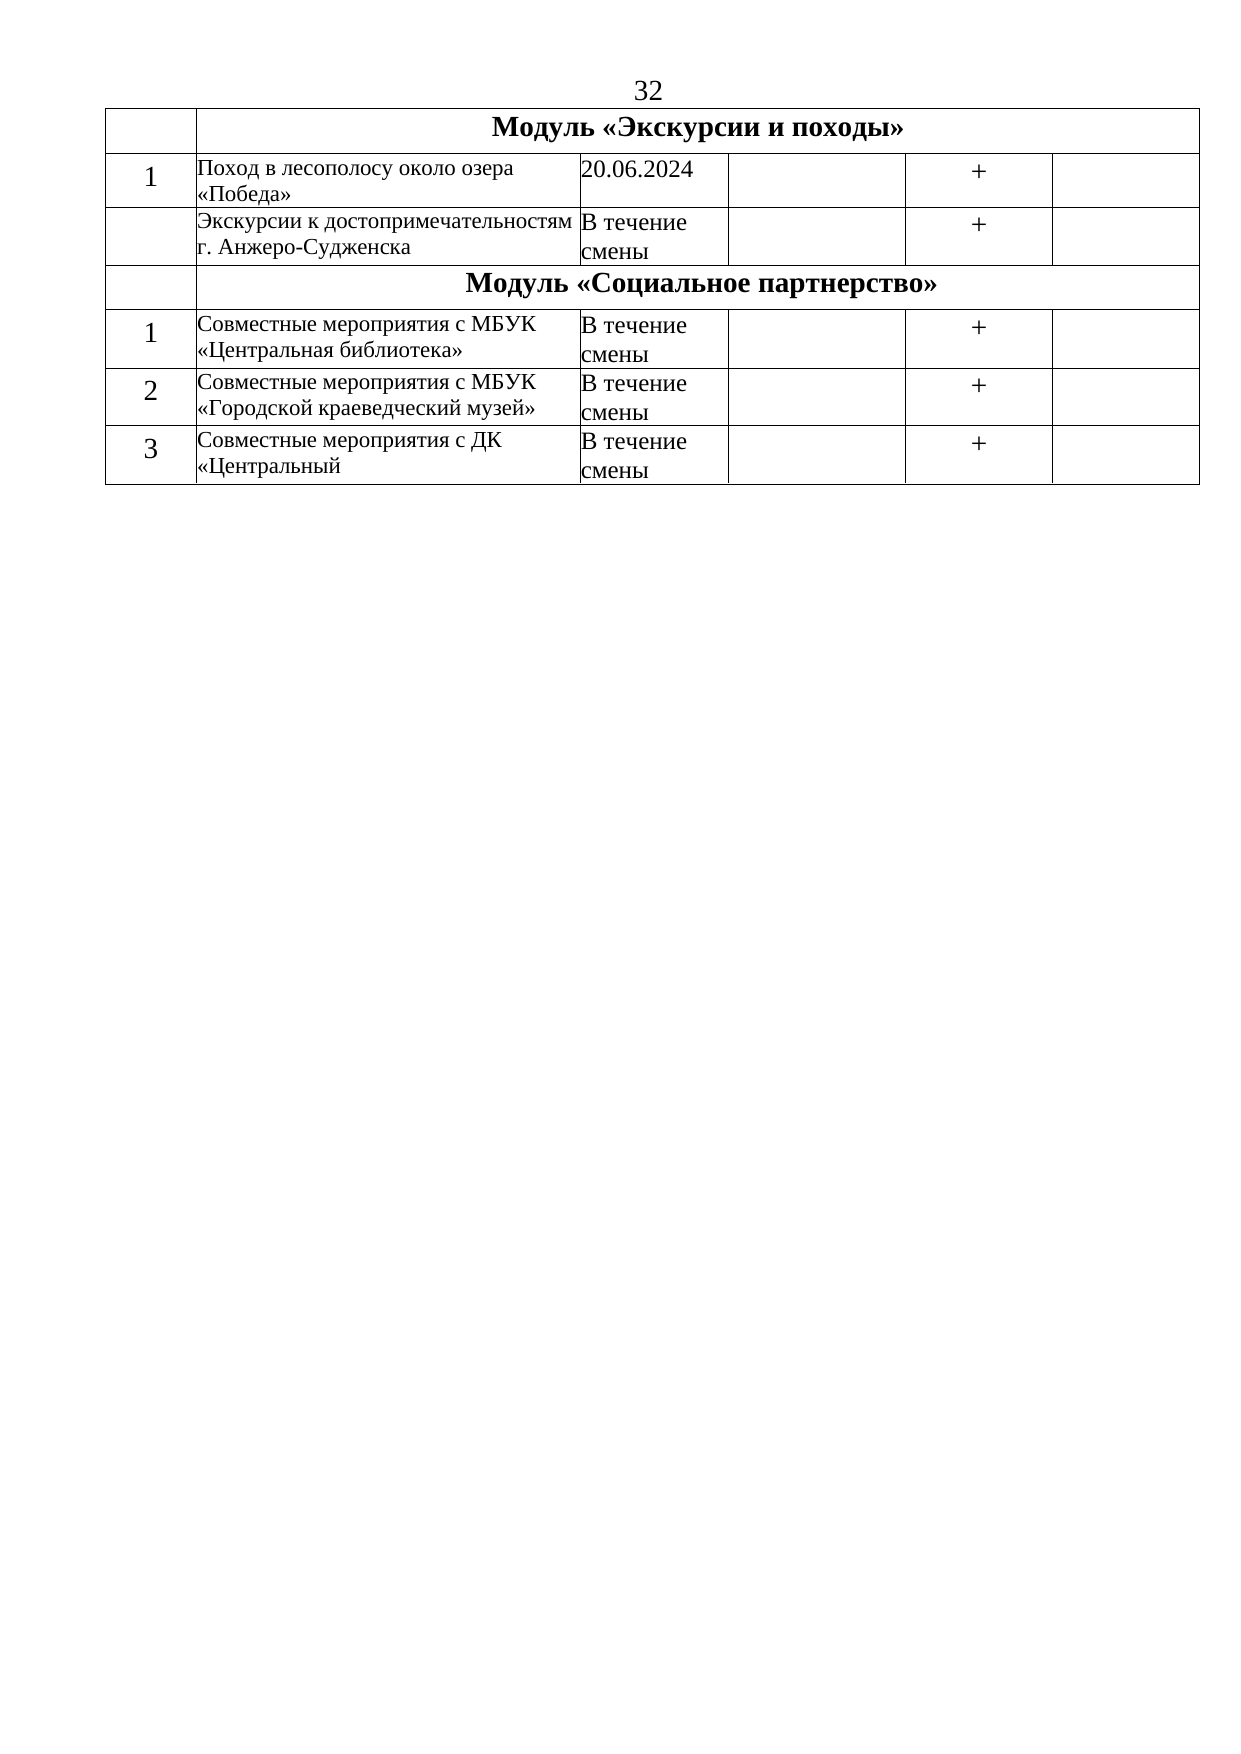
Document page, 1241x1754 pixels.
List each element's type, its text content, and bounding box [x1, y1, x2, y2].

table_cell + [906, 426, 1052, 483]
table_cell [729, 369, 905, 425]
table_cell [729, 154, 905, 206]
table_cell [1053, 154, 1199, 206]
table_cell Совместные мероприятия с МБУК «Городской краеведческий музей» [197, 369, 580, 425]
table_cell + [906, 310, 1052, 367]
table_cell Модуль «Экскурсии и походы» [197, 109, 1199, 153]
table_cell [106, 109, 196, 153]
table_cell Совместные мероприятия с МБУК «Центральная библиотека» [197, 310, 580, 367]
table_cell 2 [106, 369, 196, 425]
table_cell [729, 310, 905, 367]
table_cell + [906, 369, 1052, 425]
table_cell [1053, 426, 1199, 483]
table_cell + [906, 154, 1052, 206]
table_cell [1053, 310, 1199, 367]
table_cell [1053, 369, 1199, 425]
table_cell 1 [106, 310, 196, 367]
table_cell [729, 208, 905, 264]
table_cell В течение смены [581, 369, 728, 425]
table_cell В течение смены [581, 310, 728, 367]
table_cell [106, 208, 196, 264]
table_cell Модуль «Социальное партнерство» [197, 266, 1199, 309]
table_cell Совместные мероприятия с ДК «Центральный [197, 426, 580, 483]
table_cell 3 [106, 426, 196, 483]
table_cell [106, 266, 196, 309]
table_cell + [906, 208, 1052, 264]
table_cell В течение смены [581, 208, 728, 264]
table_cell 1 [106, 154, 196, 206]
table_cell Экскурсии к достопримечательностям г. Анжеро-Судженска [197, 208, 580, 264]
table_cell Поход в лесополосу около озера «Победа» [197, 154, 580, 206]
table_cell В течение смены [581, 426, 728, 483]
table_cell [1053, 208, 1199, 264]
table_cell [729, 426, 905, 483]
table_cell 20.06.2024 [581, 154, 728, 206]
